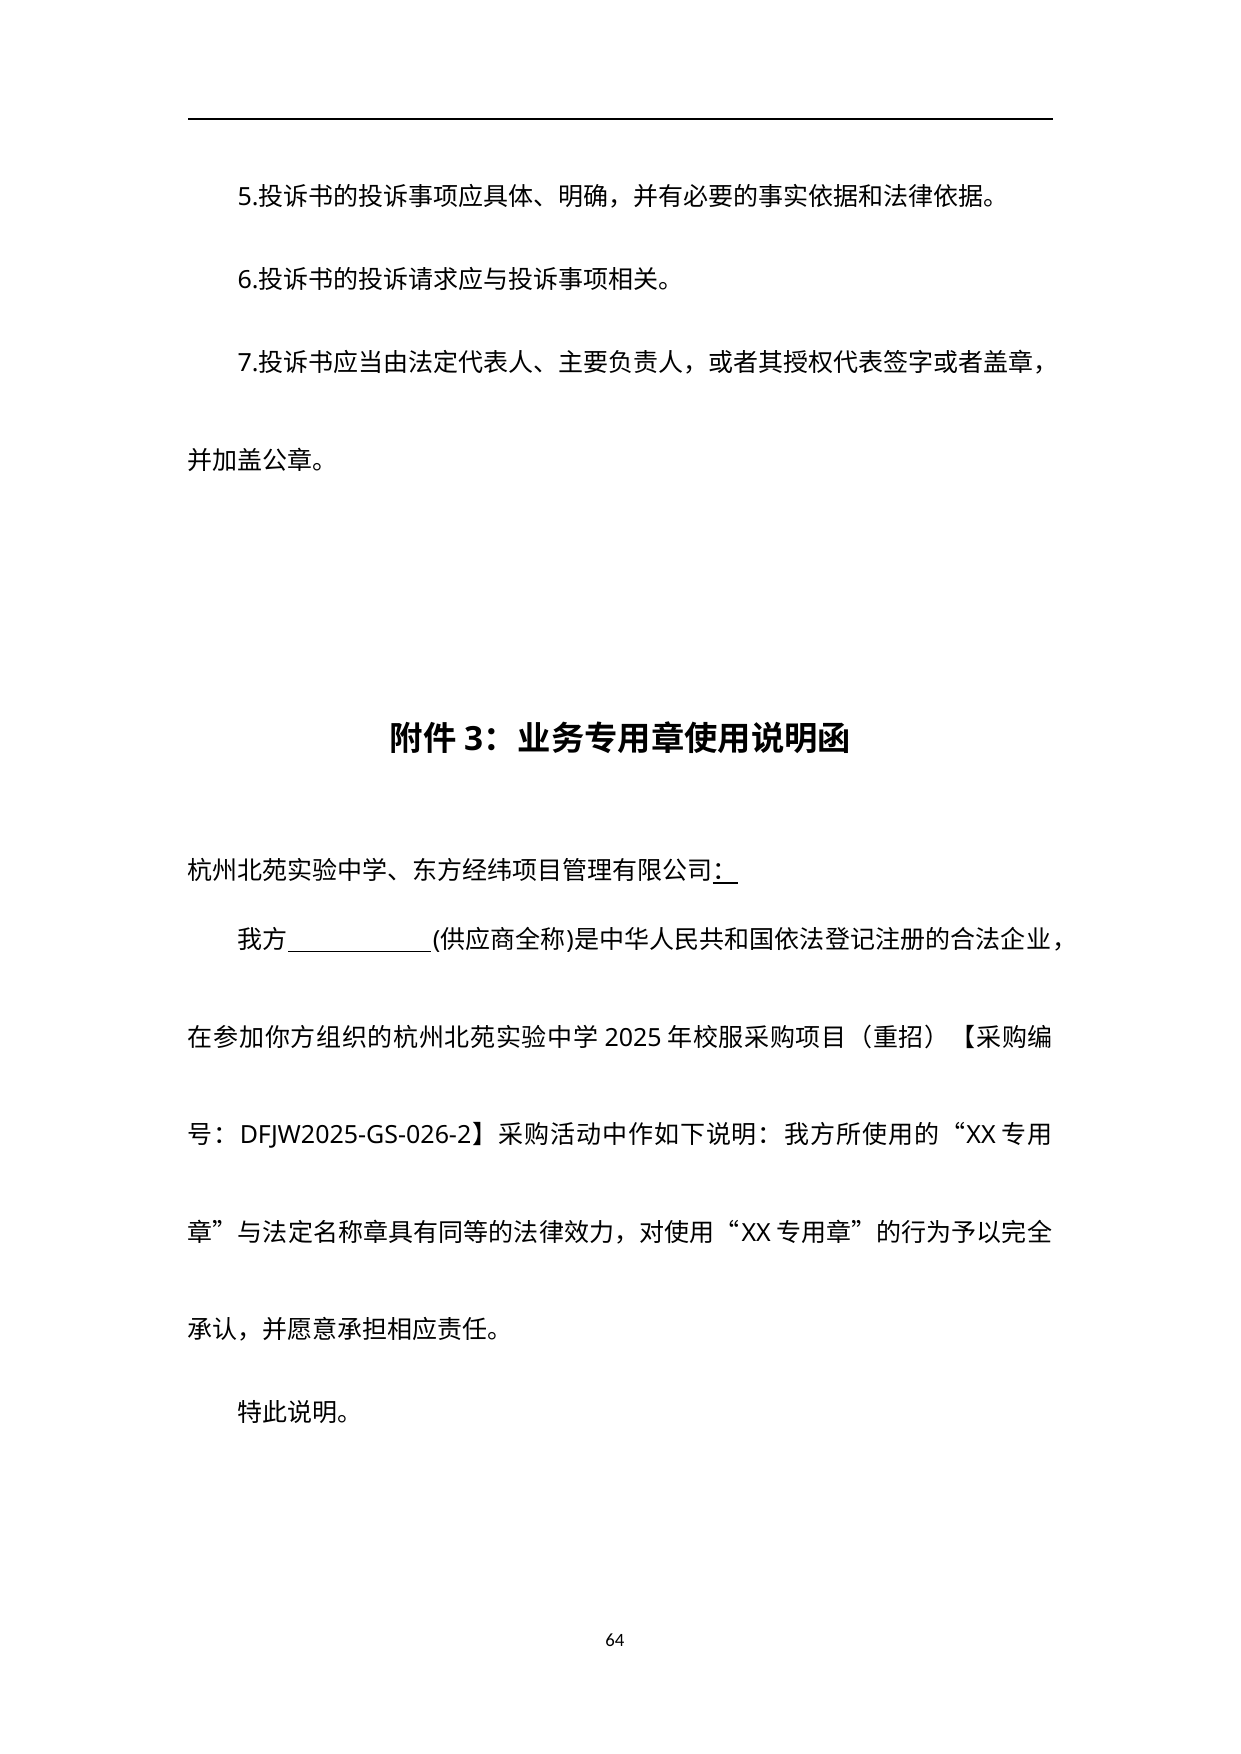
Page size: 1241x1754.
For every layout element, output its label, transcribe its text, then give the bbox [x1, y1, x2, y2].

text 附件3：业务专用章使用说明函 [187, 704, 1053, 769]
text 特此说明。 [187, 1378, 1053, 1443]
text 杭州北苑实验中学、东方经纬项目管理有限公司： [187, 851, 1053, 887]
text 6.投诉书的投诉请求应与投诉事项相关。 [187, 245, 1053, 310]
text 7.投诉书应当由法定代表人、主要负责人，或者其授权代表签字或者盖章，并加盖公章。 [187, 328, 1053, 491]
text 5.投诉书的投诉事项应具体、明确，并有必要的事实依据和法律依据。 [187, 162, 1053, 227]
text 我方 (供应商全称)是中华人民共和国依法登记注册的合法企业，在参加你方组织的杭州北苑实验中学2025年校服采购项目（重招）【采购编号：DFJW2025-GS-026-2】采购活动中作如下说明：我方所使用的“XX专用章”与法定名称章具有同等的法律效力，对使用“XX专用章”的行为予以完全承认，并愿意承担相应责任。 [187, 905, 1053, 1360]
